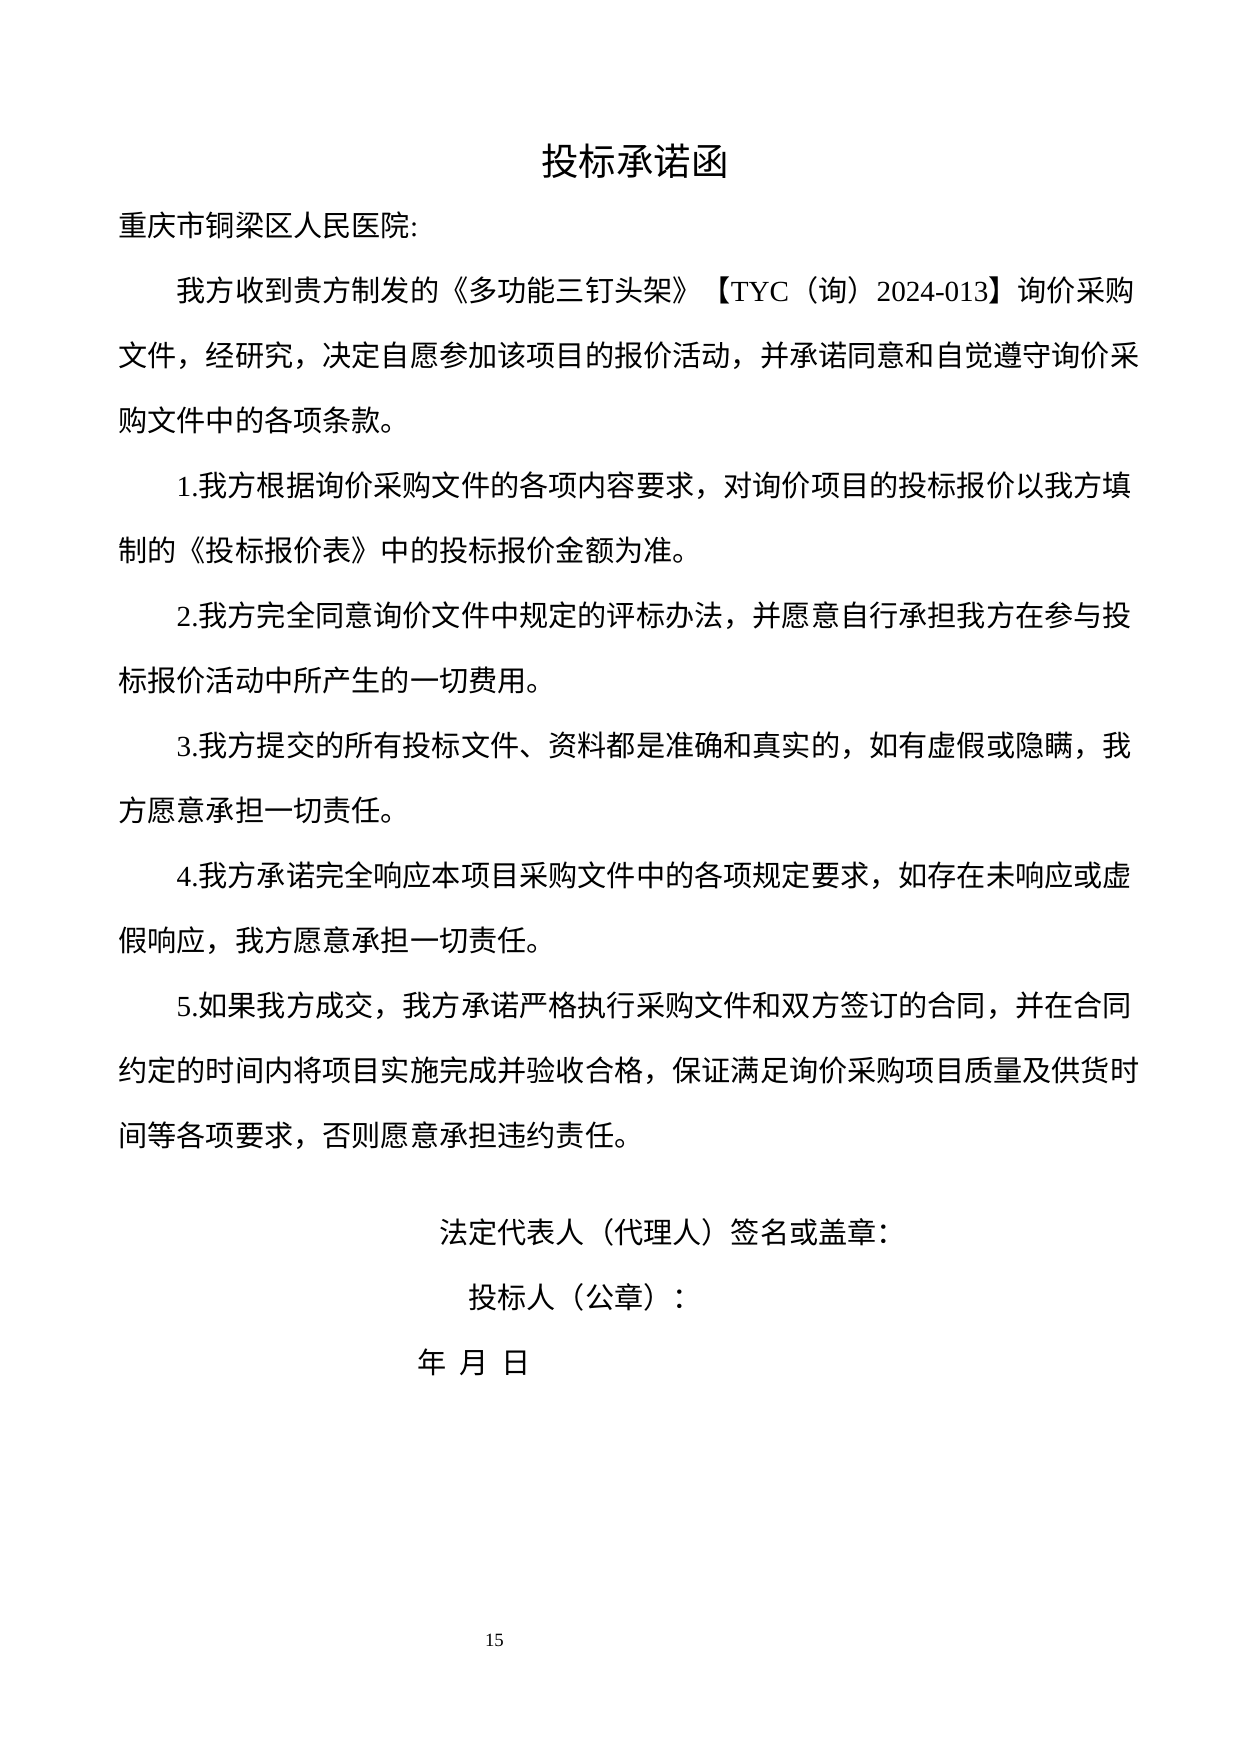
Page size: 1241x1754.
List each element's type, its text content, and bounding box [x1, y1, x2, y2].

text 4.我方承诺完全响应本项目采购文件中的各项规定要求，如存在未响应或虚假响应，我方愿意承担一切责任。 [118, 841, 1152, 971]
text 投标承诺函 [118, 126, 1152, 191]
text 投标人（公章）： [118, 1263, 1152, 1328]
text 3.我方提交的所有投标文件、资料都是准确和真实的，如有虚假或隐瞒，我方愿意承担一切责任。 [118, 711, 1152, 841]
text 年 月 日 [118, 1328, 1152, 1393]
text 1.我方根据询价采购文件的各项内容要求，对询价项目的投标报价以我方填制的《投标报价表》中的投标报价金额为准。 [118, 451, 1152, 581]
text 5.如果我方成交，我方承诺严格执行采购文件和双方签订的合同，并在合同约定的时间内将项目实施完成并验收合格，保证满足询价采购项目质量及供货时间等各项要求，否则愿意承担违约责任。 [118, 971, 1152, 1166]
text 2.我方完全同意询价文件中规定的评标办法，并愿意自行承担我方在参与投标报价活动中所产生的一切费用。 [118, 581, 1152, 711]
text 重庆市铜梁区人民医院: [118, 191, 1152, 256]
text 我方收到贵方制发的《多功能三钉头架》【TYC（询）2024-013】询价采购文件，经研究，决定自愿参加该项目的报价活动，并承诺同意和自觉遵守询价采购文件中的各项条款。 [118, 256, 1152, 451]
text 法定代表人（代理人）签名或盖章： [118, 1198, 1152, 1263]
